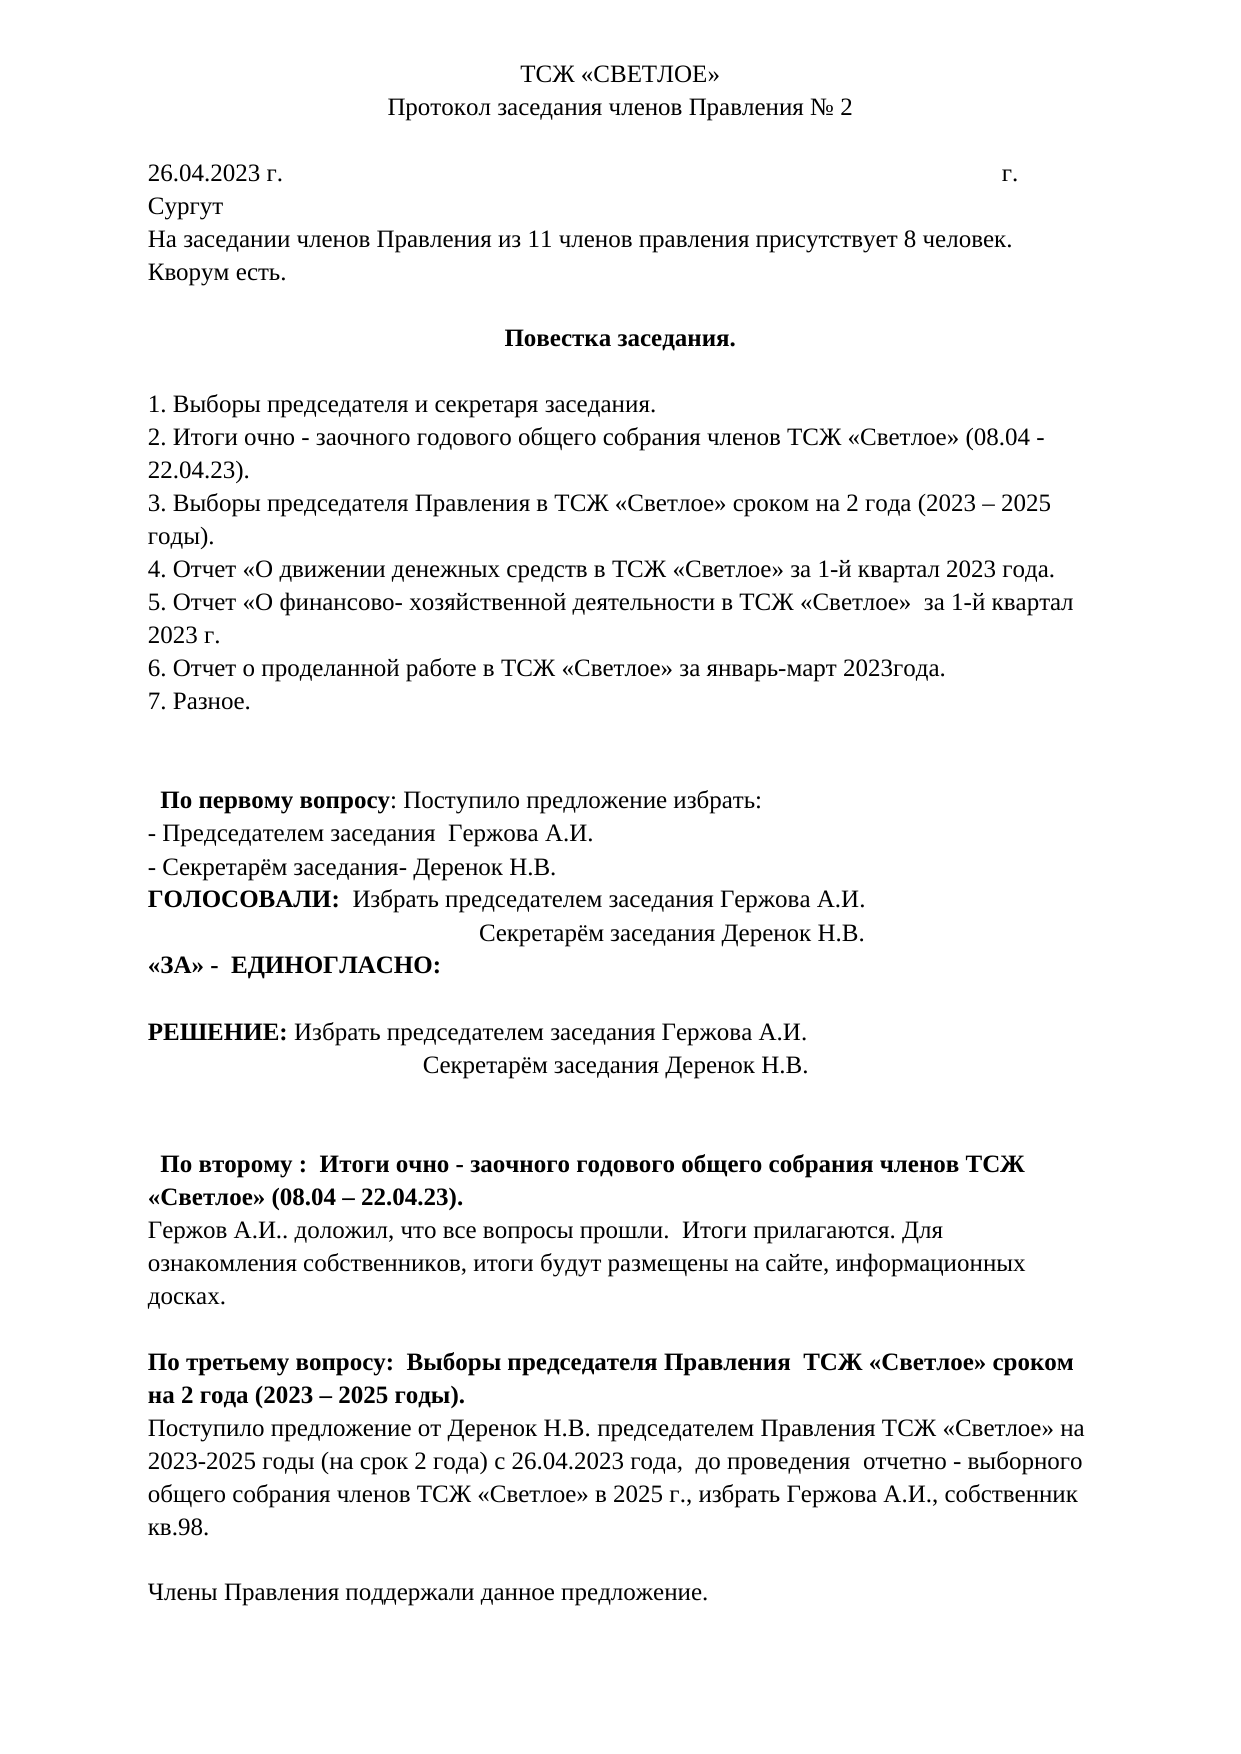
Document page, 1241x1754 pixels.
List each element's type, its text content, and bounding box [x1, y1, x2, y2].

text 26.04.2023 г. г. Сургут [148, 158, 1092, 220]
text 6. Отчет о проделанной работе в ТСЖ «Светлое» за январь-март 2023года. [148, 653, 1092, 682]
text Члены Правления поддержали данное предложение. [148, 1577, 1092, 1606]
text 3. Выборы председателя Правления в ТСЖ «Светлое» сроком на 2 года (2023 – 2025 годы). [148, 488, 1092, 550]
text 2. Итоги очно - заочного годового общего собрания членов ТСЖ «Светлое» (08.04 - 22.04.23). [148, 422, 1092, 484]
text 1. Выборы председателя и секретаря заседания. [148, 389, 1092, 418]
text Протокол заседания членов Правления № 2 [148, 92, 1092, 121]
text ТСЖ «СВЕТЛОЕ» [148, 59, 1092, 88]
text На заседании членов Правления из 11 членов правления присутствует 8 человек. Кворум есть. [148, 224, 1092, 286]
text Повестка заседания. [148, 323, 1092, 352]
text Гержов А.И.. доложил, что все вопросы прошли. Итоги прилагаются. Для ознакомления собственников, итоги будут размещены на сайте, информационных досках. [148, 1215, 1092, 1309]
text 4. Отчет «О движении денежных средств в ТСЖ «Светлое» за 1-й квартал 2023 года. [148, 554, 1092, 583]
text 5. Отчет «О финансово- хозяйственной деятельности в ТСЖ «Светлое» за 1-й квартал 2023 г. [148, 587, 1092, 649]
text По первому вопросу: Поступило предложение избрать: [148, 786, 1092, 814]
text - Секретарём заседания- Деренок Н.В. [148, 852, 1092, 880]
text РЕШЕНИЕ: Избрать председателем заседания Гержова А.И. [148, 1017, 1092, 1045]
text Секретарём заседания Деренок Н.В. [148, 918, 1092, 946]
text По второму : Итоги очно - заочного годового общего собрания членов ТСЖ «Светлое» (08.04 – 22.04.23). [148, 1149, 1092, 1211]
text 7. Разное. [148, 686, 1092, 715]
text Секретарём заседания Деренок Н.В. [148, 1050, 1092, 1078]
text Поступило предложение от Деренок Н.В. председателем Правления ТСЖ «Светлое» на 2023-2025 годы (на срок 2 года) с 26.04.2023 года, до проведения отчетно - выборного общего собрания членов ТСЖ «Светлое» в 2025 г., избрать Гержова А.И., собственник кв.98. [148, 1413, 1092, 1541]
text «ЗА» - ЕДИНОГЛАСНО: [148, 951, 1092, 979]
text - Председателем заседания Гержова А.И. [148, 818, 1092, 847]
text По третьему вопросу: Выборы председателя Правления ТСЖ «Светлое» сроком на 2 года (2023 – 2025 годы). [148, 1347, 1092, 1409]
text ГОЛОСОВАЛИ: Избрать председателем заседания Гержова А.И. [148, 884, 1092, 913]
